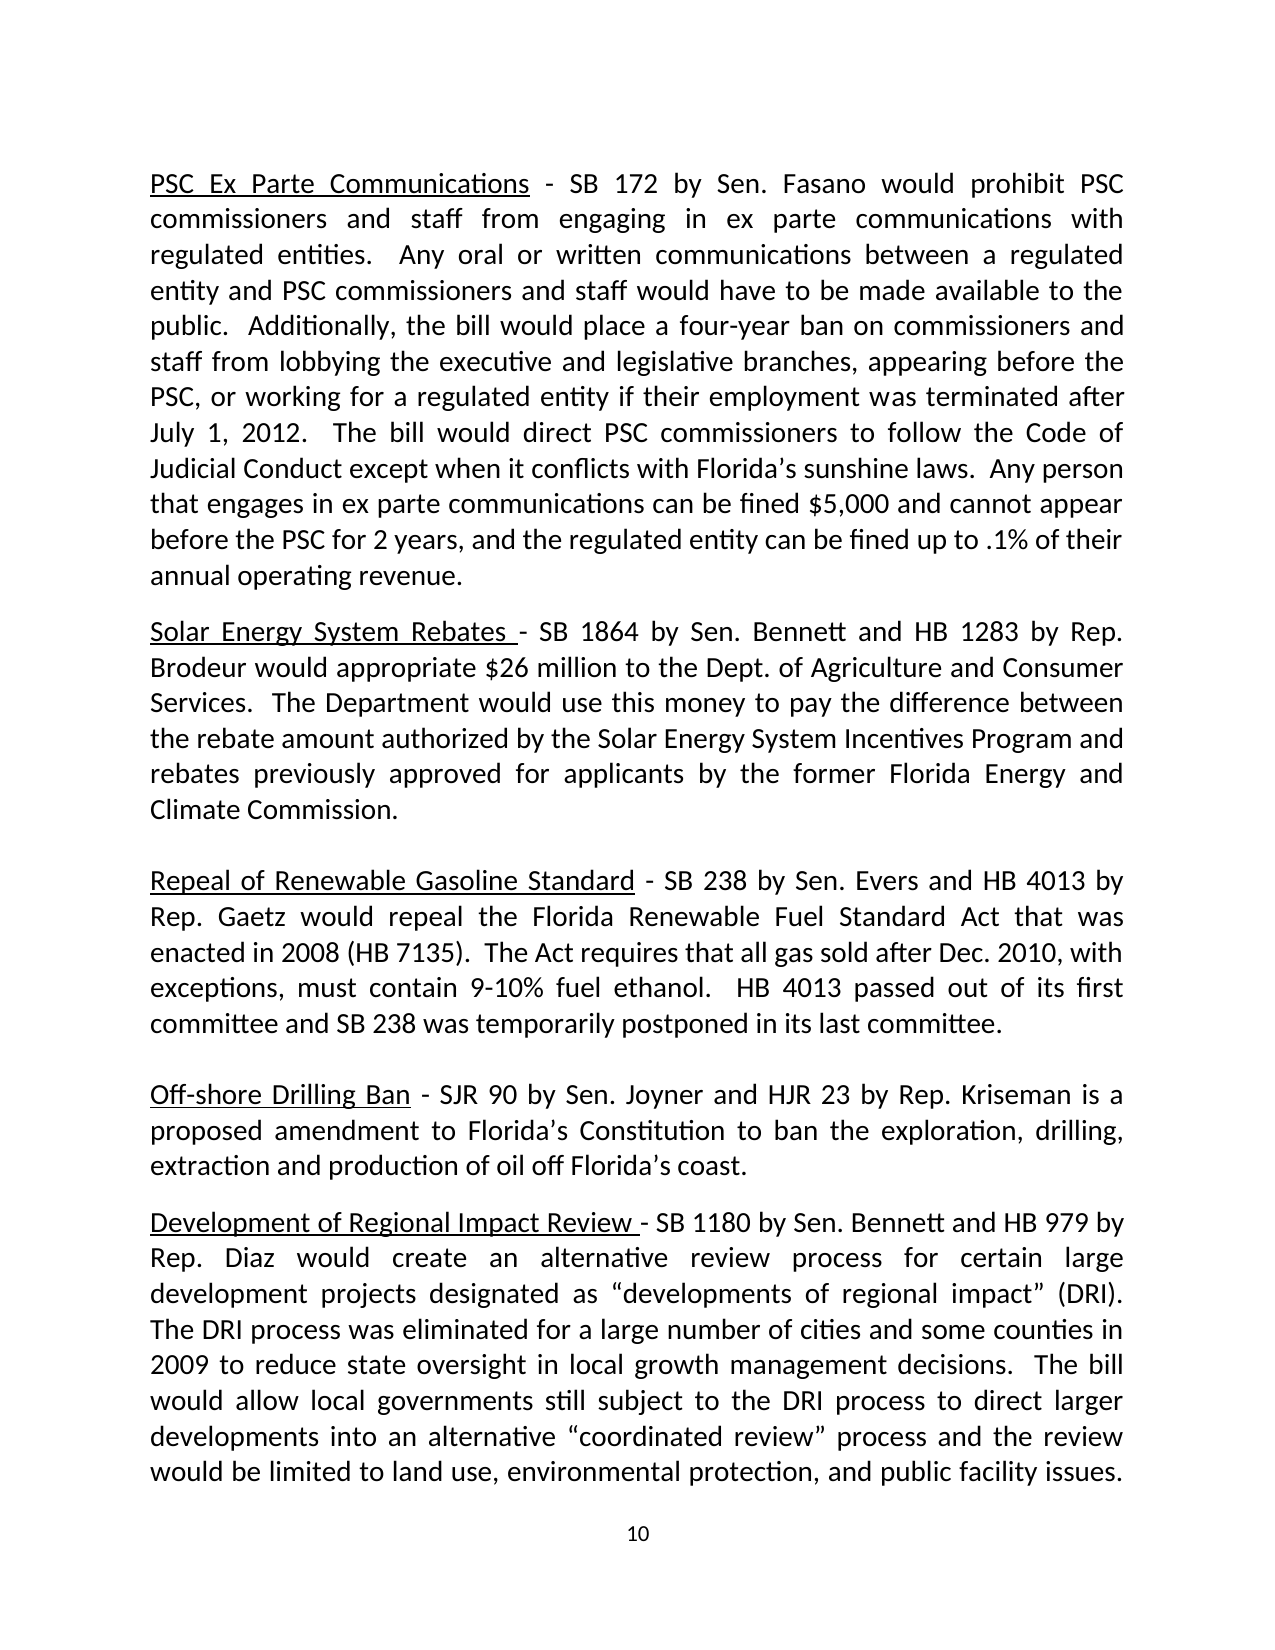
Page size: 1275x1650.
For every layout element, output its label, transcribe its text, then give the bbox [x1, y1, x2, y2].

text Off-shore Drilling Ban - SJR 90 by Sen. Joyner and HJR 23 by Rep. Kriseman is a proposed amendment to Florida’s Constitution to ban the exploration, drilling, extraction and production of oil off Florida’s coast. [150, 1076, 1125, 1183]
text Solar Energy System Rebates - SB 1864 by Sen. Bennett and HB 1283 by Rep. Brodeur would appropriate $26 million to the Dept. of Agriculture and Consumer Services. The Department would use this money to pay the difference between the rebate amount authorized by the Solar Energy System Incentives Program and rebates previously approved for applicants by the former Florida Energy and Climate Commission. [150, 613, 1125, 827]
text Repeal of Renewable Gasoline Standard - SB 238 by Sen. Evers and HB 4013 by Rep. Gaetz would repeal the Florida Renewable Fuel Standard Act that was enacted in 2008 (HB 7135). The Act requires that all gas sold after Dec. 2010, with exceptions, must contain 9-10% fuel ethanol. HB 4013 passed out of its first committee and SB 238 was temporarily postponed in its last committee. [150, 862, 1125, 1041]
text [150, 1204, 1125, 1489]
text PSC Ex Parte Communications - SB 172 by Sen. Fasano would prohibit PSC commissioners and staff from engaging in ex parte communications with regulated entities. Any oral or written communications between a regulated entity and PSC commissioners and staff would have to be made available to the public. Additionally, the bill would place a four-year ban on commissioners and staff from lobbying the executive and legislative branches, appearing before the PSC, or working for a regulated entity if their employment was terminated after July 1, 2012. The bill would direct PSC commissioners to follow the Code of Judicial Conduct except when it conflicts with Florida’s sunshine laws. Any person that engages in ex parte communications can be fined $5,000 and cannot appear before the PSC for 2 years, and the regulated entity can be fined up to .1% of their annual operating revenue. [150, 165, 1125, 592]
